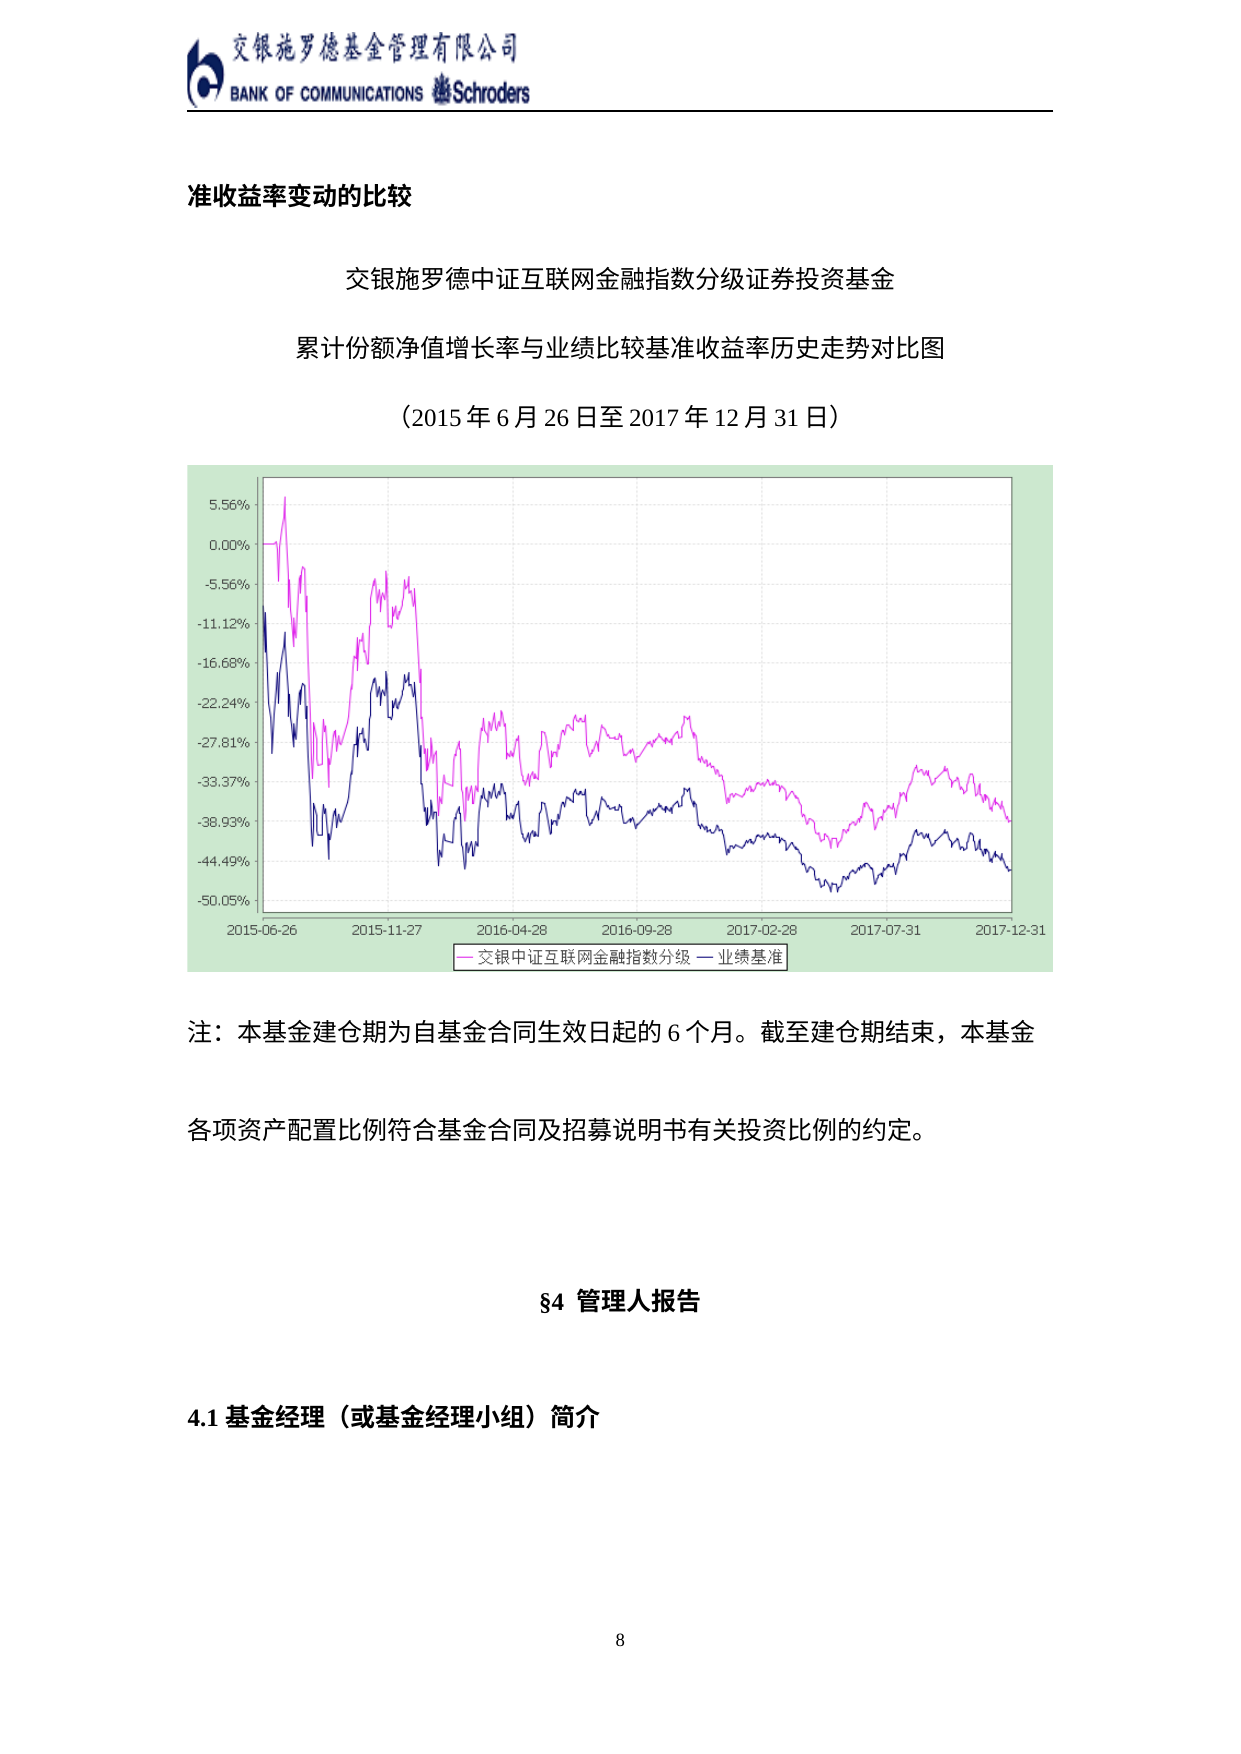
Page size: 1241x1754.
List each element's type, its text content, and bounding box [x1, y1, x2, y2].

text 累计份额净值增长率与业绩比较基准收益率历史走势对比图 [187, 328, 1053, 364]
text 4.1 基金经理（或基金经理小组）简介 [187, 1383, 1053, 1448]
subtitle §4 管理人报告 [187, 1267, 1053, 1332]
picture [187, 32, 530, 108]
text 交银施罗德中证互联网金融指数分级证券投资基金 [187, 245, 1053, 310]
text 注：本基金建仓期为自基金合同生效日起的6个月。截至建仓期结束，本基金各项资产配置比例符合基金合同及招募说明书有关投资比例的约定。 [187, 998, 1053, 1161]
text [187, 162, 1053, 227]
picture [187, 465, 1053, 972]
text （2015年6月26日至2017年12月31日） [187, 383, 1053, 448]
